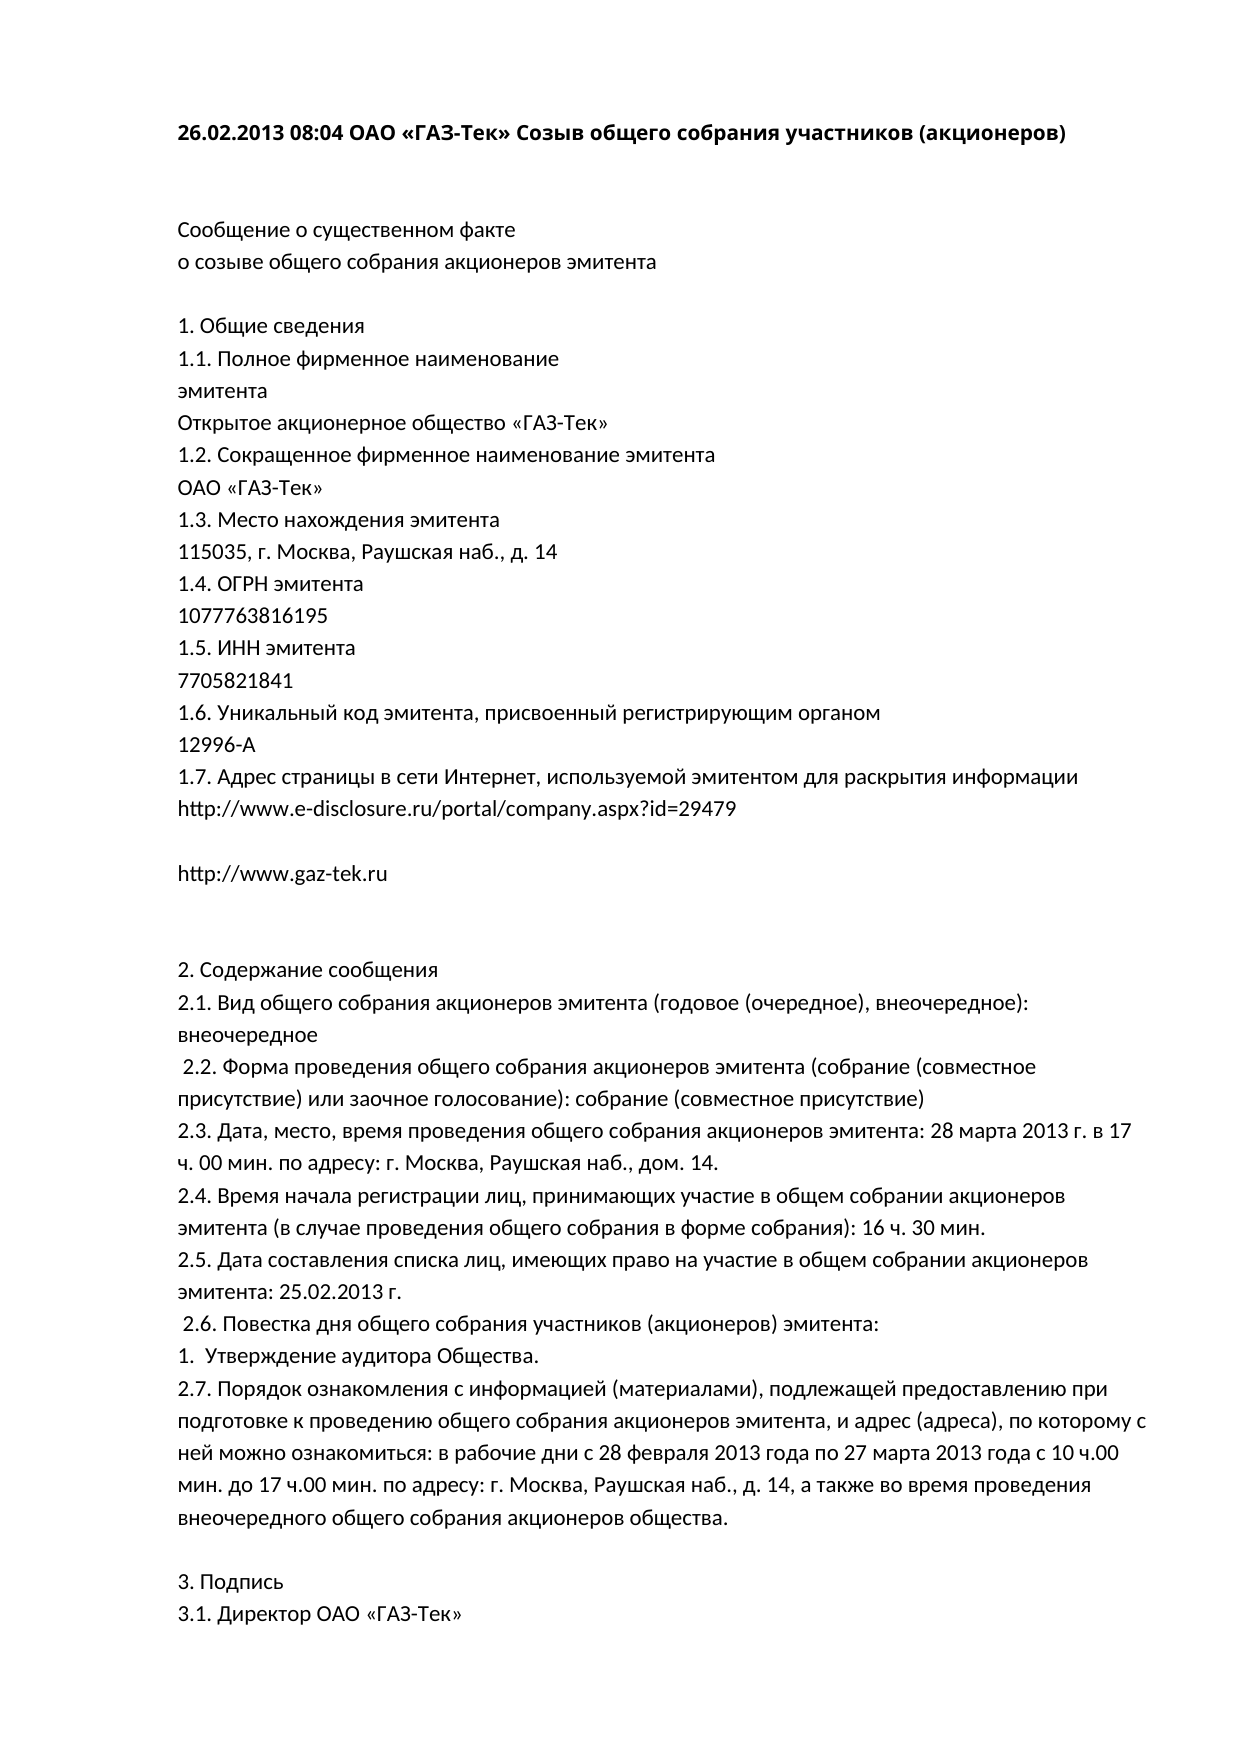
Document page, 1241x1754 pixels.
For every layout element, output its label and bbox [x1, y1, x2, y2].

text [177, 118, 1152, 1627]
